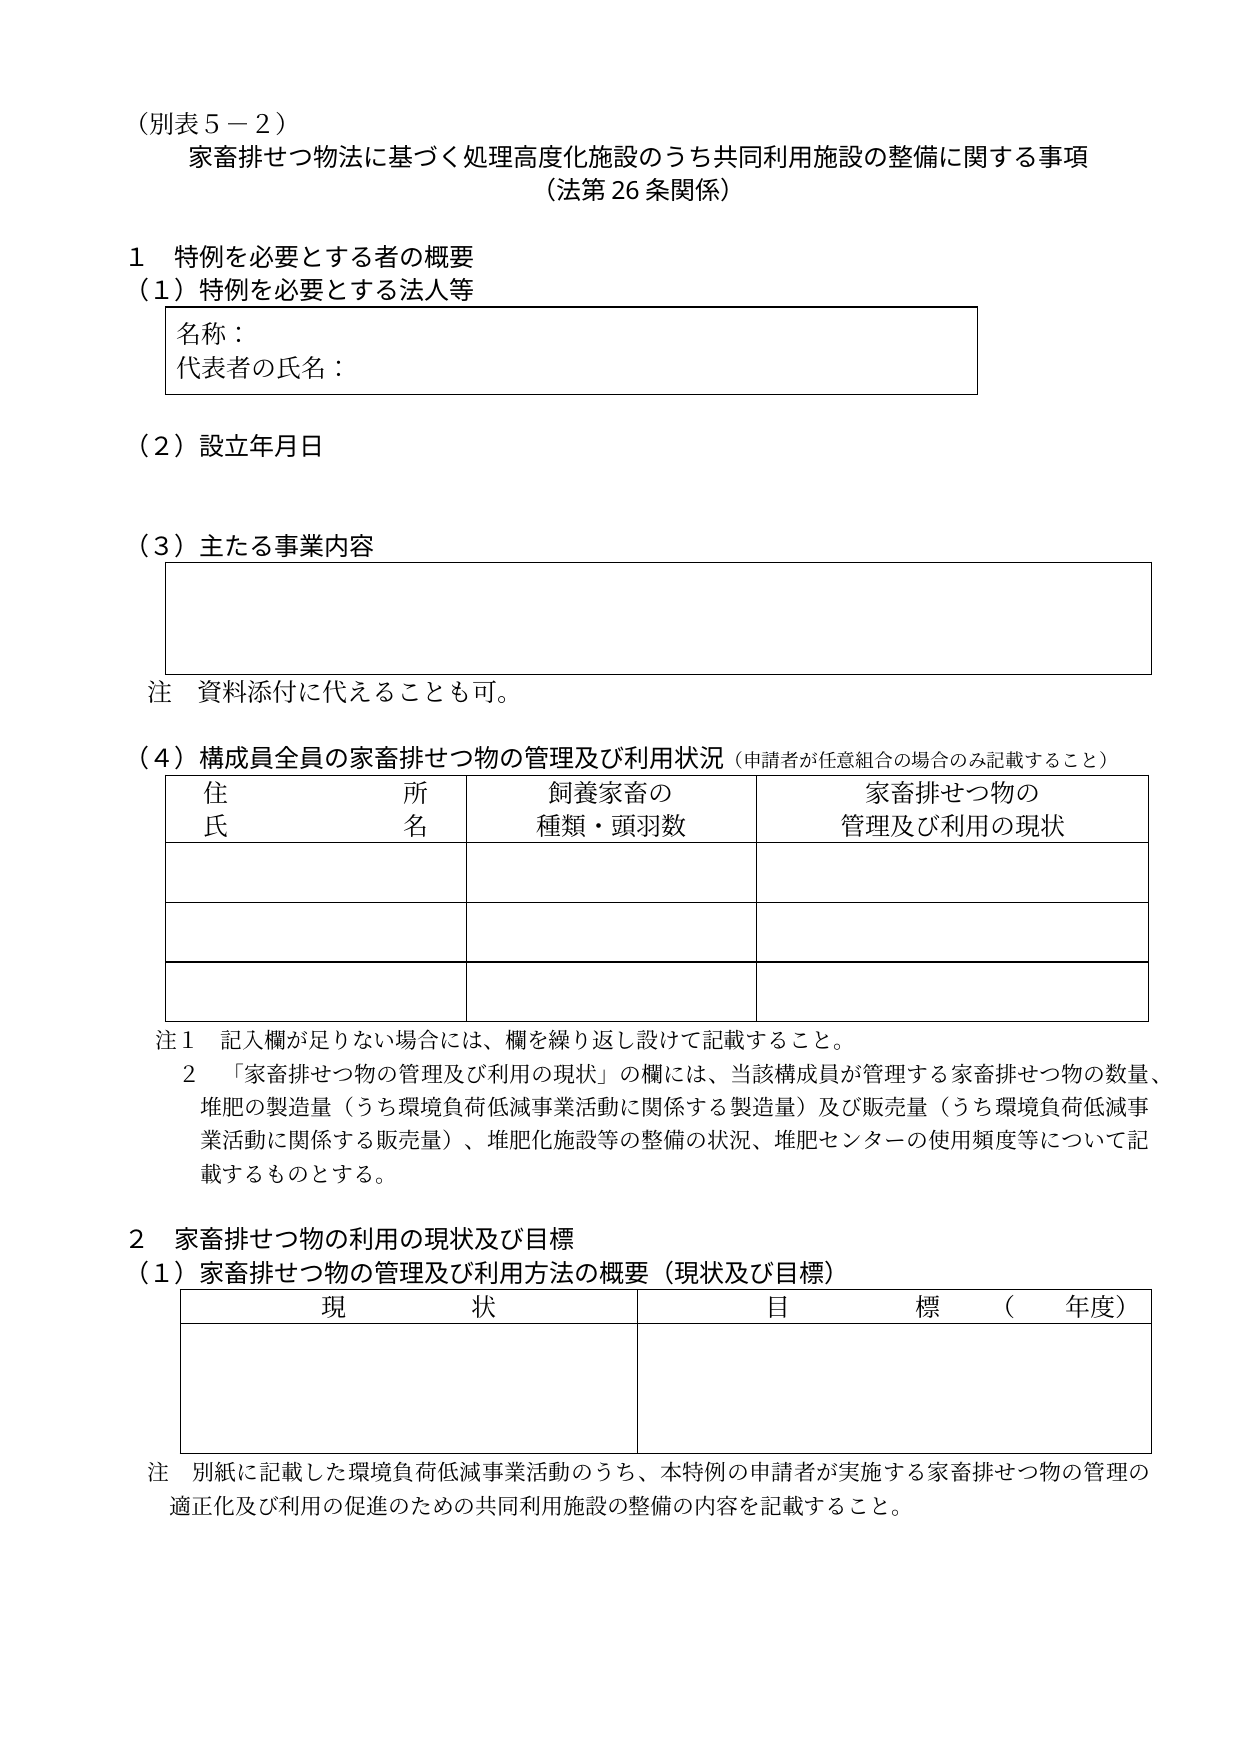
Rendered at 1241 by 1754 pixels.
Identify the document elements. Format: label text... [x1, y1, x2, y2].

text 注１ 記入欄が足りない場合には、欄を繰り返し設けて記載すること。 [155, 1022, 1152, 1055]
text （法第26条関係） [124, 173, 1152, 206]
table_cell [757, 903, 1148, 961]
table_cell [757, 963, 1148, 1021]
text （４）構成員全員の家畜排せつ物の管理及び利用状況（申請者が任意組合の場合のみ記載すること） [124, 741, 1152, 774]
text １ 特例を必要とする者の概要 [124, 240, 1152, 273]
table_header 名称： 代表者の氏名： [166, 308, 977, 394]
table_header 家畜排せつ物の 管理及び利用の現状 [757, 776, 1148, 842]
text （３）主たる事業内容 [124, 528, 1152, 562]
table_cell [166, 843, 466, 902]
text ２ 家畜排せつ物の利用の現状及び目標 [124, 1222, 1152, 1255]
text 家畜排せつ物法に基づく処理高度化施設のうち共同利用施設の整備に関する事項 [124, 140, 1152, 173]
text （１）特例を必要とする法人等 [124, 273, 1152, 306]
text 注 別紙に記載した環境負荷低減事業活動のうち、本特例の申請者が実施する家畜排せつ物の管理の適正化及び利用の促進のための共同利用施設の整備の内容を記載すること。 [147, 1454, 1152, 1521]
table_cell [181, 1324, 637, 1453]
table_cell [757, 843, 1148, 902]
table_cell [166, 903, 466, 961]
text （２）設立年月日 [124, 428, 1152, 462]
table_header 飼養家畜の 種類・頭羽数 [467, 776, 756, 842]
table_cell [638, 1324, 1151, 1453]
table_header 現 状 [181, 1290, 637, 1323]
text （別表５－２） [124, 106, 1152, 140]
table_header 目 標 （ 年度） [638, 1290, 1151, 1323]
table_cell [467, 903, 756, 961]
text （１）家畜排せつ物の管理及び利用方法の概要（現状及び目標） [124, 1255, 1152, 1289]
table_header 住 所 氏 名 [166, 776, 466, 842]
table_cell [467, 843, 756, 902]
text ２ 「家畜排せつ物の管理及び利用の現状」の欄には、当該構成員が管理する家畜排せつ物の数量、堆肥の製造量（うち環境負荷低減事業活動に関係する製造量）及び販売量（うち環境負荷低減事業活動に関係する販売量）、堆肥化施設等の整備の状況、堆肥センターの使用頻度等について記載するものとする。 [178, 1055, 1152, 1189]
table_cell [467, 963, 756, 1021]
table_header [166, 563, 1151, 673]
text 注 資料添付に代えることも可。 [147, 674, 1152, 708]
table_cell [166, 963, 466, 1021]
